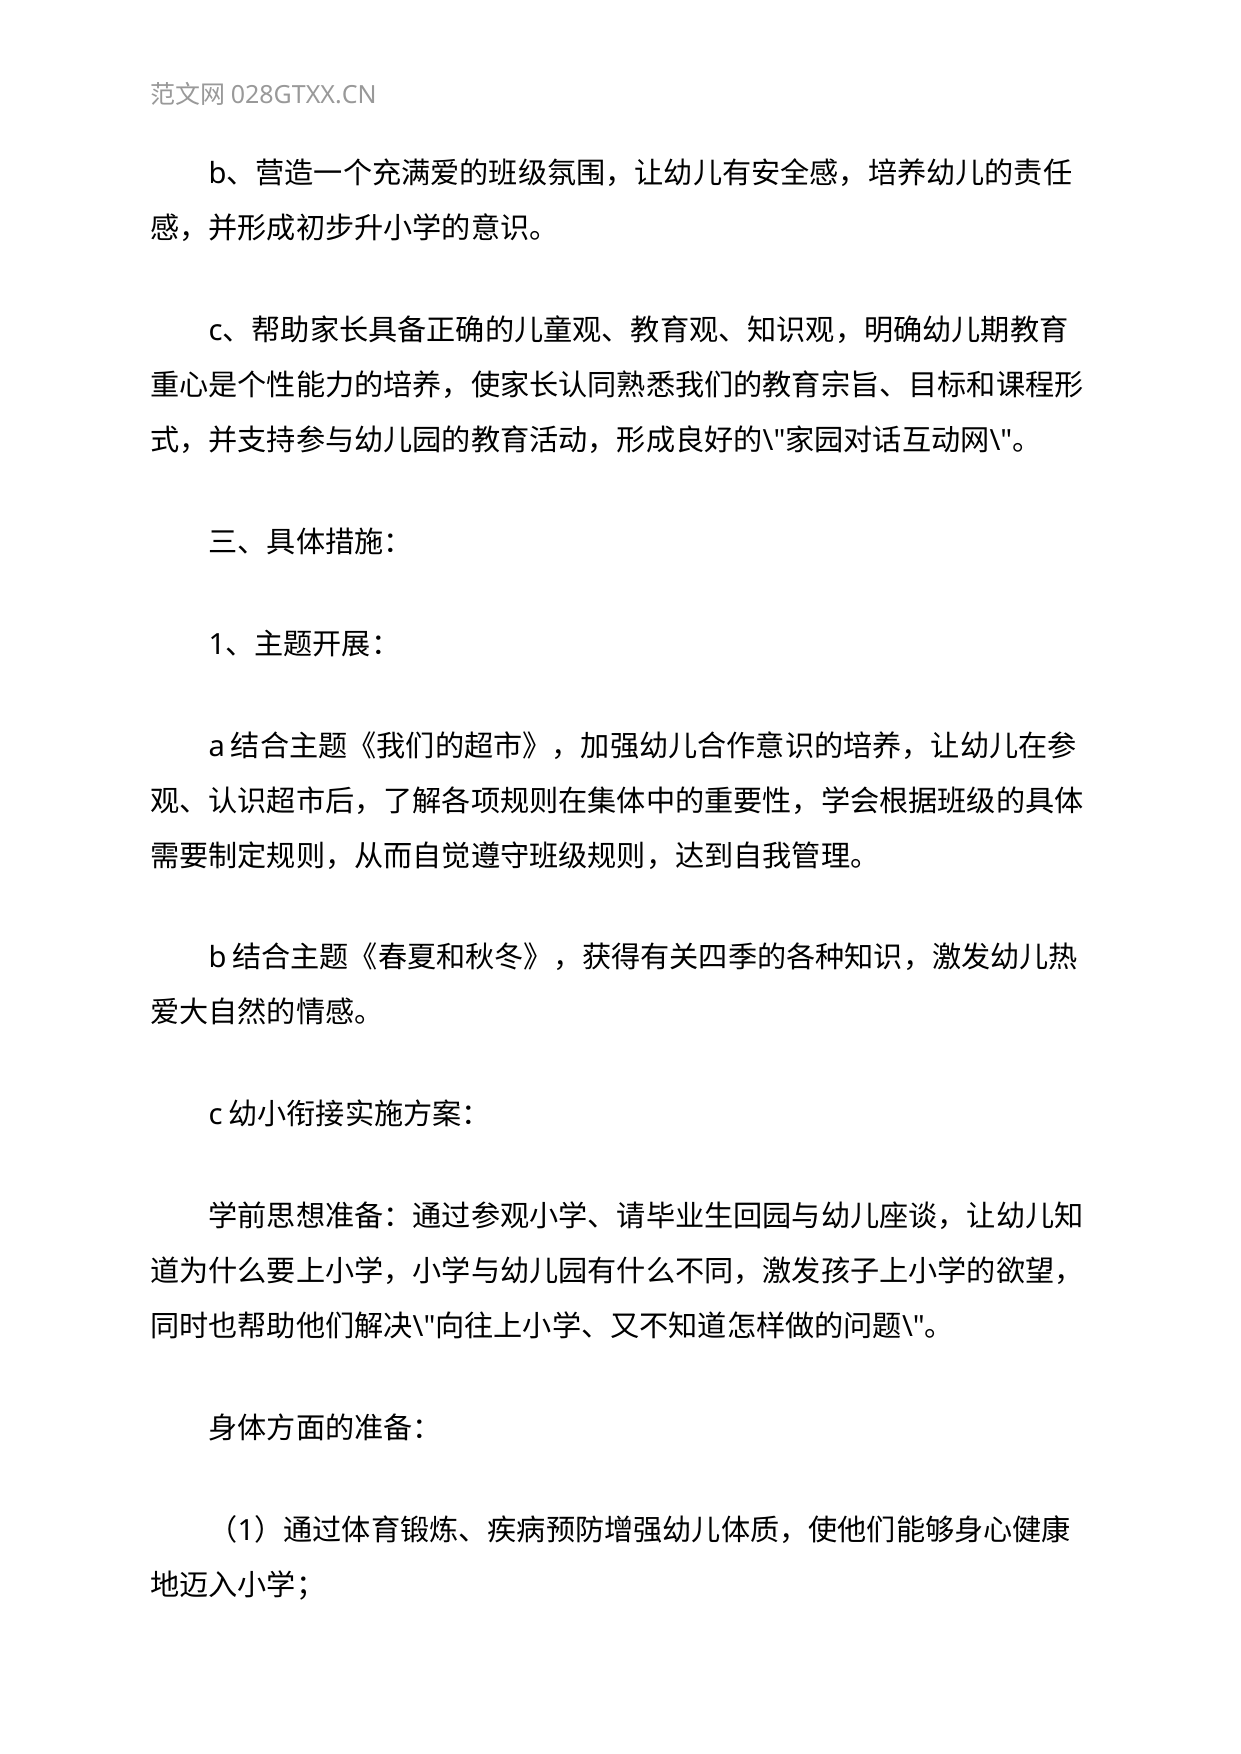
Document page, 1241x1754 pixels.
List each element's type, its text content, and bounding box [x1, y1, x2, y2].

text c幼小衔接实施方案： [150, 1091, 1090, 1133]
text b、营造一个充满爱的班级氛围，让幼儿有安全感，培养幼儿的责任感，并形成初步升小学的意识。 [150, 150, 1090, 247]
text 学前思想准备：通过参观小学、请毕业生回园与幼儿座谈，让幼儿知道为什么要上小学，小学与幼儿园有什么不同，激发孩子上小学的欲望，同时也帮助他们解决\"向往上小学、又不知道怎样做的问题\"。 [150, 1193, 1090, 1345]
text c、帮助家长具备正确的儿童观、教育观、知识观，明确幼儿期教育重心是个性能力的培养，使家长认同熟悉我们的教育宗旨、目标和课程形式，并支持参与幼儿园的教育活动，形成良好的\"家园对话互动网\"。 [150, 307, 1090, 459]
text b结合主题《春夏和秋冬》，获得有关四季的各种知识，激发幼儿热爱大自然的情感。 [150, 934, 1090, 1031]
text 1、主题开展： [150, 620, 1090, 663]
text 身体方面的准备： [150, 1404, 1090, 1447]
text a结合主题《我们的超市》，加强幼儿合作意识的培养，让幼儿在参观、认识超市后，了解各项规则在集体中的重要性，学会根据班级的具体需要制定规则，从而自觉遵守班级规则，达到自我管理。 [150, 722, 1090, 874]
text 三、具体措施： [150, 519, 1090, 561]
text （1）通过体育锻炼、疾病预防增强幼儿体质，使他们能够身心健康地迈入小学； [150, 1506, 1090, 1604]
